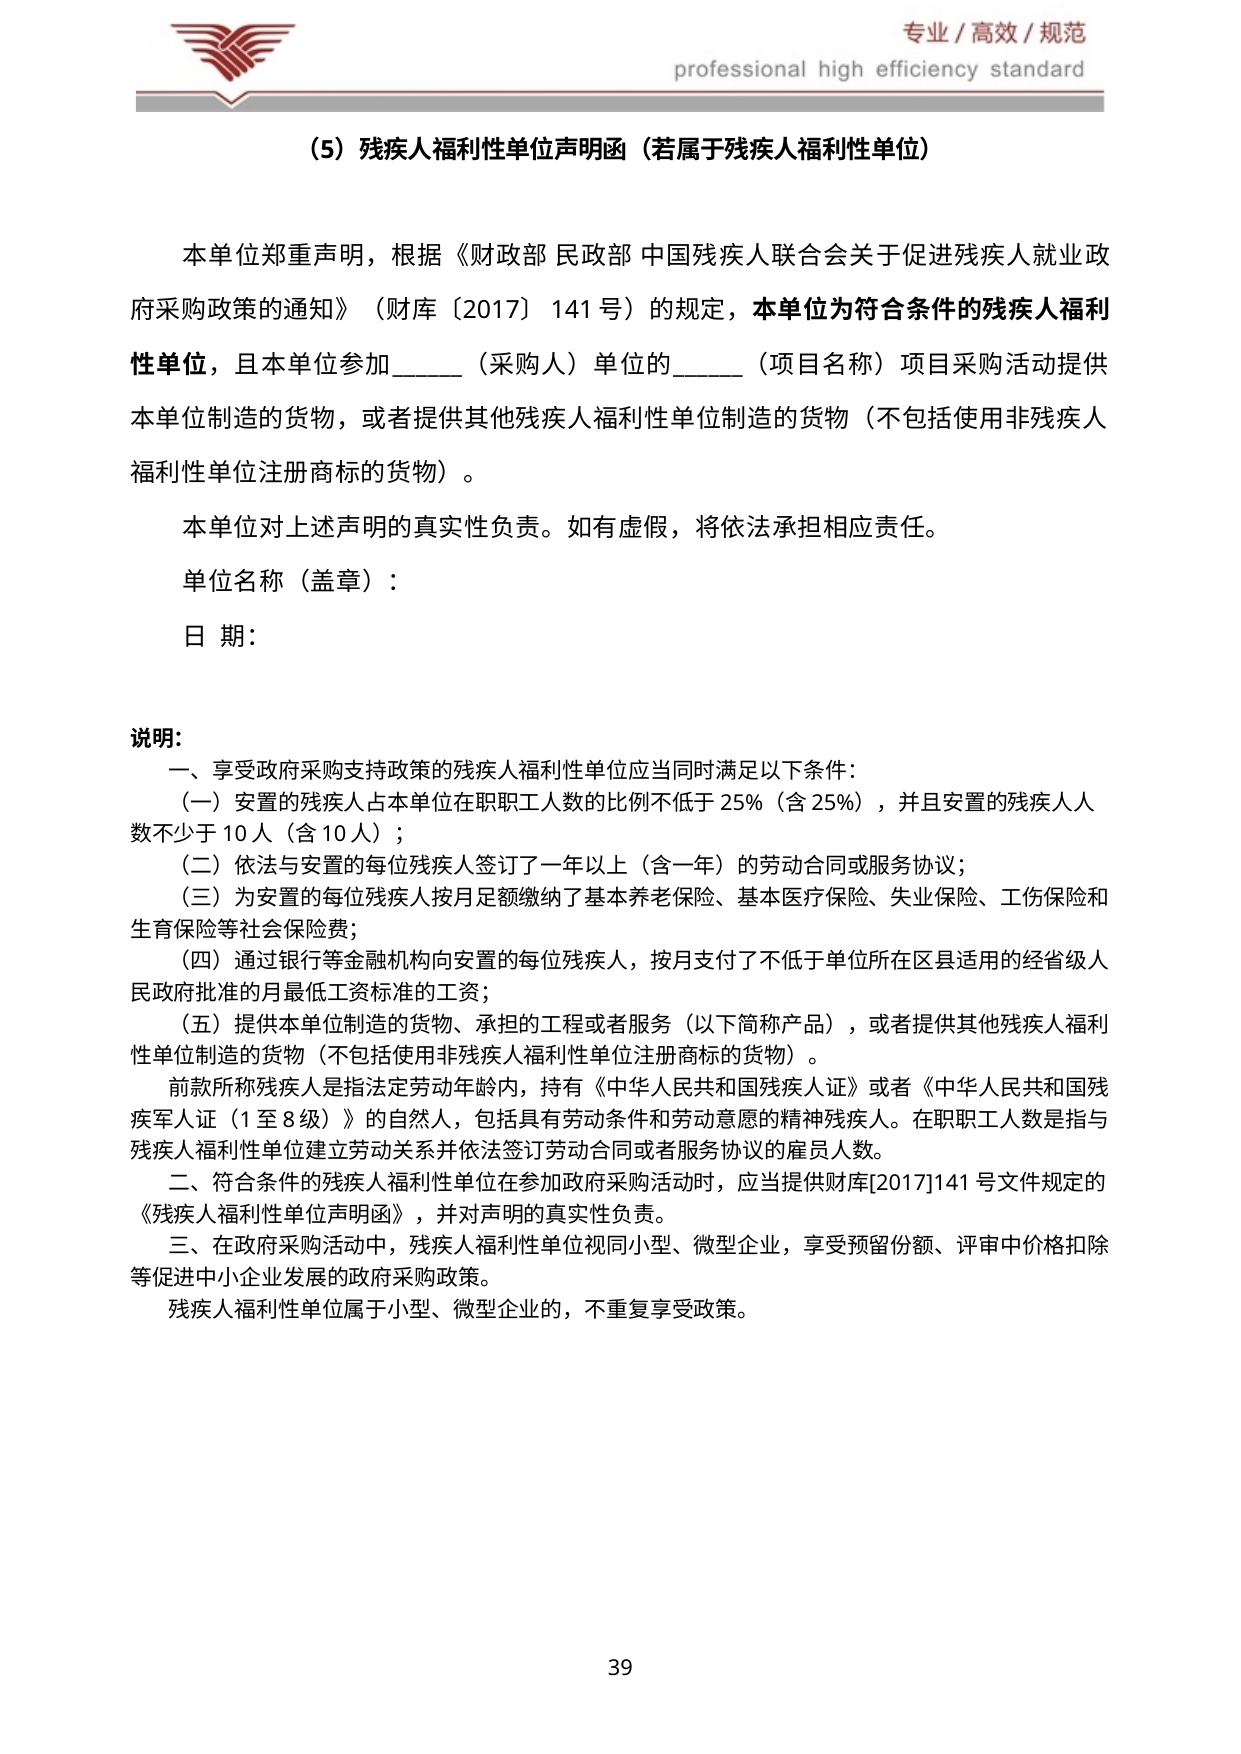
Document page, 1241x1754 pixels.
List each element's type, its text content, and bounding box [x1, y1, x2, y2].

picture [135, 0, 1105, 112]
text （五）提供本单位制造的货物、承担的工程或者服务（以下简称产品），或者提供其他残疾人福利性单位制造的货物（不包括使用非残疾人福利性单位注册商标的货物）。 [130, 1007, 1110, 1070]
text 单位名称（盖章）： [130, 562, 948, 598]
text 残疾人福利性单位属于小型、微型企业的，不重复享受政策。 [130, 1292, 1110, 1323]
text 日 期： [130, 616, 948, 652]
text 一、享受政府采购支持政策的残疾人福利性单位应当同时满足以下条件： [130, 753, 1110, 785]
text 前款所称残疾人是指法定劳动年龄内，持有《中华人民共和国残疾人证》或者《中华人民共和国残疾军人证（1至8级）》的自然人，包括具有劳动条件和劳动意愿的精神残疾人。在职职工人数是指与残疾人福利性单位建立劳动关系并依法签订劳动合同或者服务协议的雇员人数。 [130, 1070, 1110, 1165]
text （四）通过银行等金融机构向安置的每位残疾人，按月支付了不低于单位所在区县适用的经省级人民政府批准的月最低工资标准的工资； [130, 943, 1110, 1007]
text 本单位郑重声明，根据《财政部 民政部 中国残疾人联合会关于促进残疾人就业政府采购政策的通知》（财库〔2017〕 141号）的规定，本单位为符合条件的残疾人福利性单位，且本单位参加______（采购人）单位的______（项目名称）项目采购活动提供本单位制造的货物，或者提供其他残疾人福利性单位制造的货物（不包括使用非残疾人福利性单位注册商标的货物）。 [130, 235, 1110, 489]
text 二、符合条件的残疾人福利性单位在参加政府采购活动时，应当提供财库[2017]141号文件规定的《残疾人福利性单位声明函》，并对声明的真实性负责。 [130, 1165, 1110, 1228]
text （三）为安置的每位残疾人按月足额缴纳了基本养老保险、基本医疗保险、失业保险、工伤保险和生育保险等社会保险费； [130, 880, 1110, 943]
text （一）安置的残疾人占本单位在职职工人数的比例不低于25%（含25%），并且安置的残疾人人数不少于10人（含10人）； [130, 785, 1110, 848]
text （二）依法与安置的每位残疾人签订了一年以上（含一年）的劳动合同或服务协议； [130, 848, 1110, 880]
text 本单位对上述声明的真实性负责。如有虚假，将依法承担相应责任。 [130, 507, 1110, 543]
text （5）残疾人福利性单位声明函（若属于残疾人福利性单位） [130, 130, 1110, 166]
text 三、在政府采购活动中，残疾人福利性单位视同小型、微型企业，享受预留份额、评审中价格扣除等促进中小企业发展的政府采购政策。 [130, 1228, 1110, 1292]
text 说明： [130, 721, 1110, 753]
